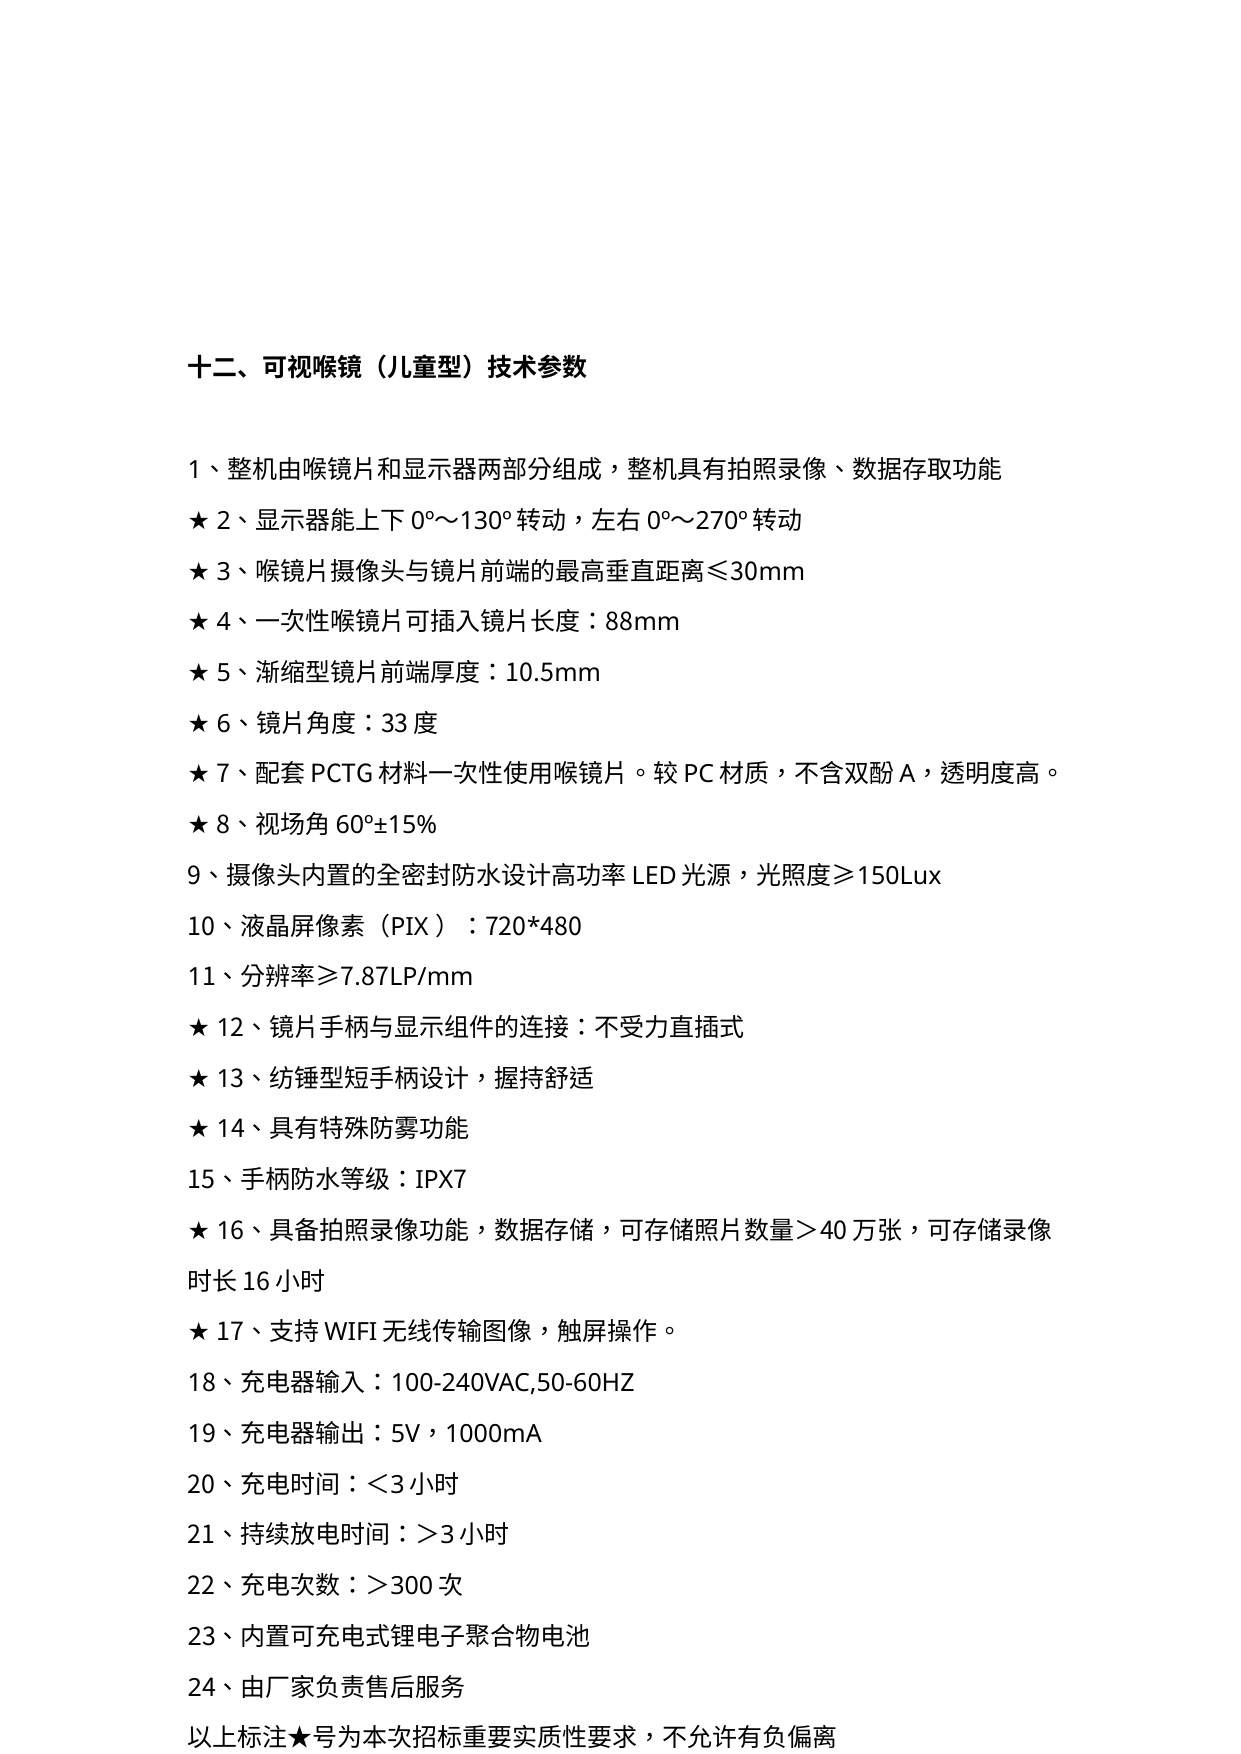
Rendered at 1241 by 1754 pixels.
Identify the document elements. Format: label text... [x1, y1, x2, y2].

text 1、整机由喉镜片和显示器两部分组成，整机具有拍照录像、数据存取功能 [187, 449, 1053, 486]
text 20、充电时间：＜3小时 [187, 1464, 1053, 1500]
text 19、充电器输出：5V，1000mA [187, 1413, 1053, 1449]
text 11、分辨率≥7.87LP/mm [187, 957, 1053, 993]
text ★ 8、视场角60º±15% [187, 804, 1053, 841]
text ★ 6、镜片角度：33度 [187, 703, 1053, 739]
text ★ 14、具有特殊防雾功能 [187, 1109, 1053, 1145]
text 18、充电器输入：100-240VAC,50-60HZ [187, 1363, 1053, 1399]
text 以上标注★号为本次招标重要实质性要求，不允许有负偏离 [187, 1718, 1053, 1754]
text ★ 16、具备拍照录像功能，数据存储，可存储照片数量＞40万张，可存储录像时长16小时 [187, 1210, 1053, 1297]
text 10、液晶屏像素（PIX ）：720*480 [187, 906, 1053, 942]
text ★ 7、配套PCTG材料一次性使用喉镜片。较PC材质，不含双酚A，透明度高。 [187, 754, 1053, 790]
text 十二、可视喉镜（儿童型）技术参数 [187, 347, 1053, 384]
text 23、内置可充电式锂电子聚合物电池 [187, 1616, 1053, 1652]
text 21、持续放电时间：＞3小时 [187, 1515, 1053, 1551]
text ★ 4、一次性喉镜片可插入镜片长度：88mm [187, 602, 1053, 638]
text ★ 2、显示器能上下0º～130º转动，左右0º～270º转动 [187, 500, 1053, 536]
text 9、摄像头内置的全密封防水设计高功率LED光源，光照度≥150Lux [187, 855, 1053, 892]
text ★ 3、喉镜片摄像头与镜片前端的最高垂直距离≤30mm [187, 551, 1053, 587]
text 15、手柄防水等级：IPX7 [187, 1160, 1053, 1196]
text ★ 5、渐缩型镜片前端厚度：10.5mm [187, 652, 1053, 689]
text ★ 13、纺锤型短手柄设计，握持舒适 [187, 1058, 1053, 1094]
text 22、充电次数：＞300次 [187, 1566, 1053, 1602]
text ★ 12、镜片手柄与显示组件的连接：不受力直插式 [187, 1007, 1053, 1044]
text 24、由厂家负责售后服务 [187, 1667, 1053, 1703]
text ★ 17、支持WIFI无线传输图像，触屏操作。 [187, 1312, 1053, 1348]
